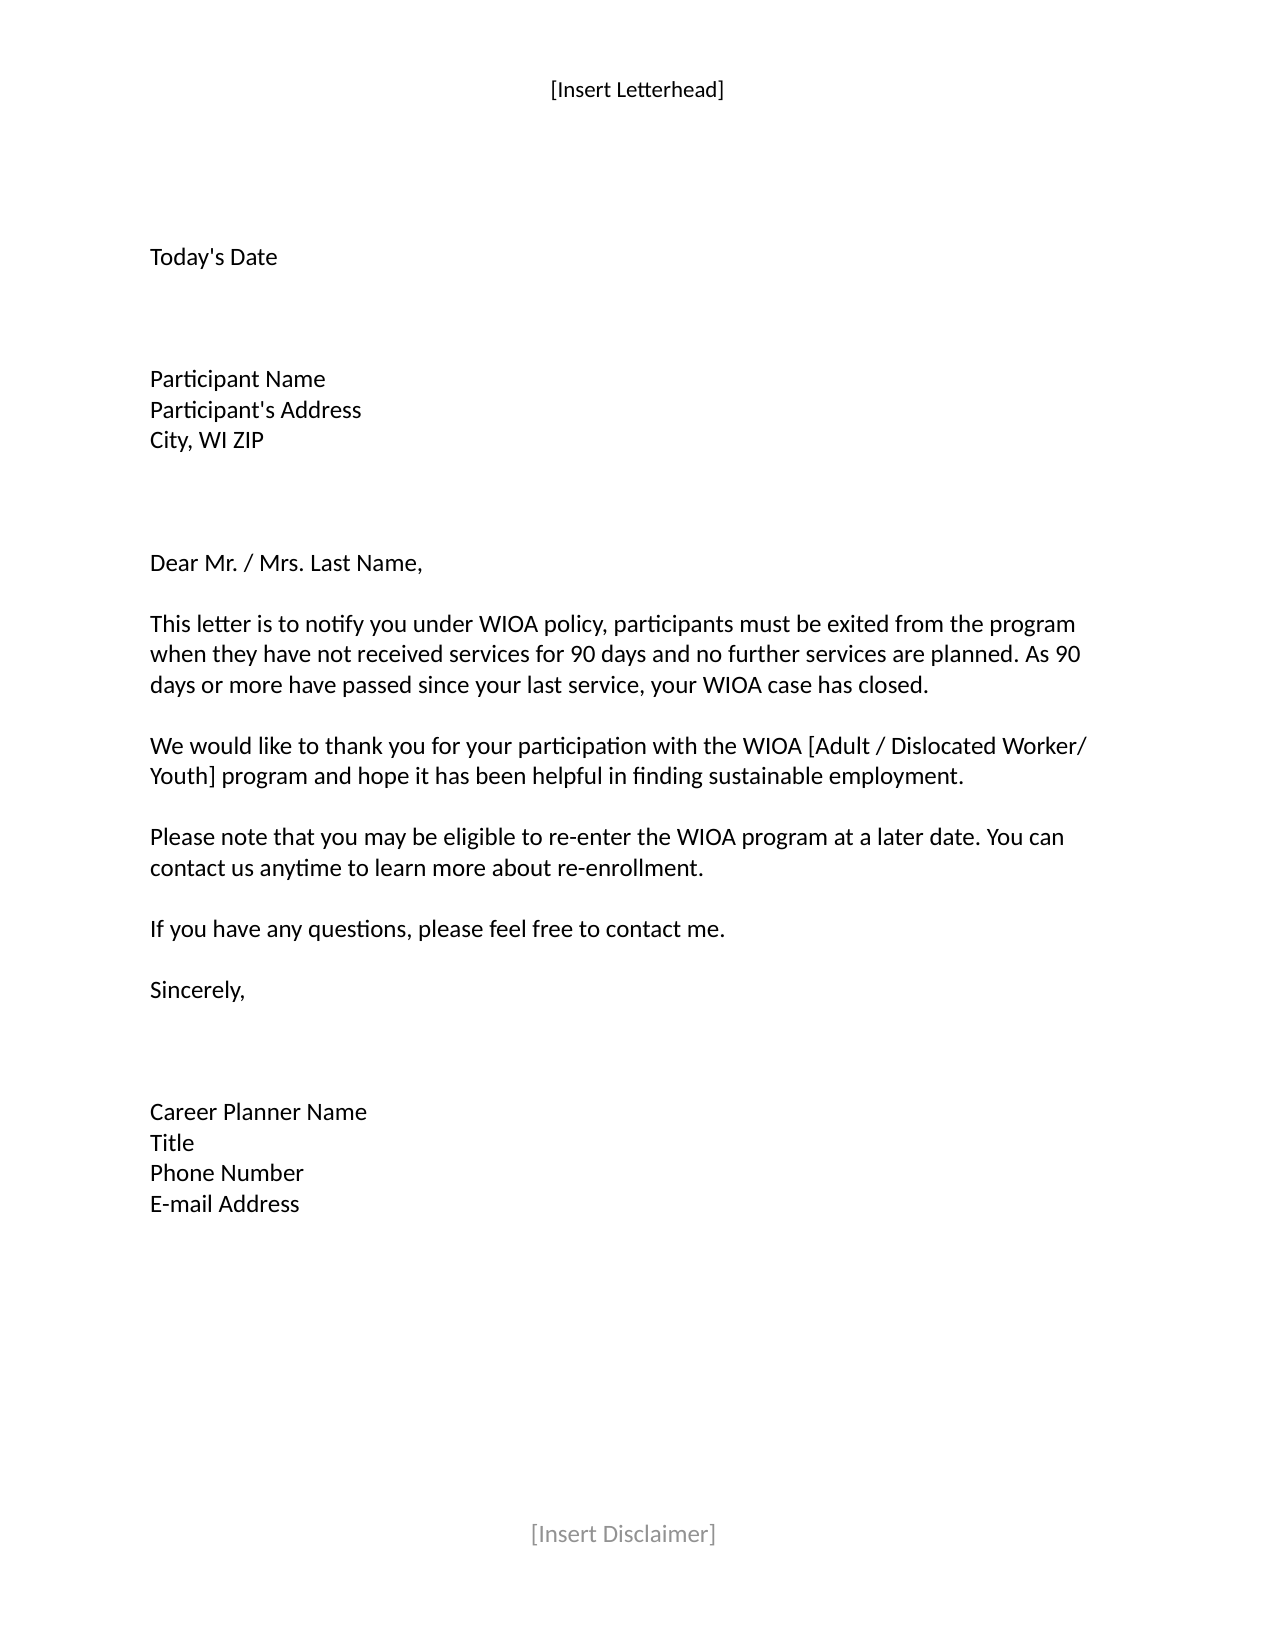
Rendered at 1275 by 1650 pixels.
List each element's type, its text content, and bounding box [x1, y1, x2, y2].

text Title [150, 1127, 1125, 1157]
text Dear Mr. / Mrs. Last Name, [150, 547, 1125, 577]
text Career Planner Name [150, 1096, 1125, 1127]
text when they have not received services for 90 days and no further services are planned. As 90 days or more have passed since your last service, your WIOA case has closed. [150, 638, 1125, 699]
text Please note that you may be eligible to re-enter the WIOA program at a later date. You can contact us anytime to learn more about re-enrollment. [150, 821, 1125, 882]
text Participant's Address [150, 394, 1125, 425]
text If you have any questions, please feel free to contact me. [150, 913, 1125, 943]
text Phone Number [150, 1157, 1125, 1188]
text This letter is to notify you under WIOA policy, participants must be exited from the program [150, 608, 1125, 638]
text E-mail Address [150, 1188, 1125, 1218]
text We would like to thank you for your participation with the WIOA [Adult / Dislocated Worker/ Youth] program and hope it has been helpful in finding sustainable employment. [150, 730, 1125, 791]
text Sincerely, [150, 974, 1125, 1004]
text Participant Name [150, 364, 1125, 394]
text City, WI ZIP [150, 425, 1125, 455]
text Today's Date [150, 242, 1125, 272]
